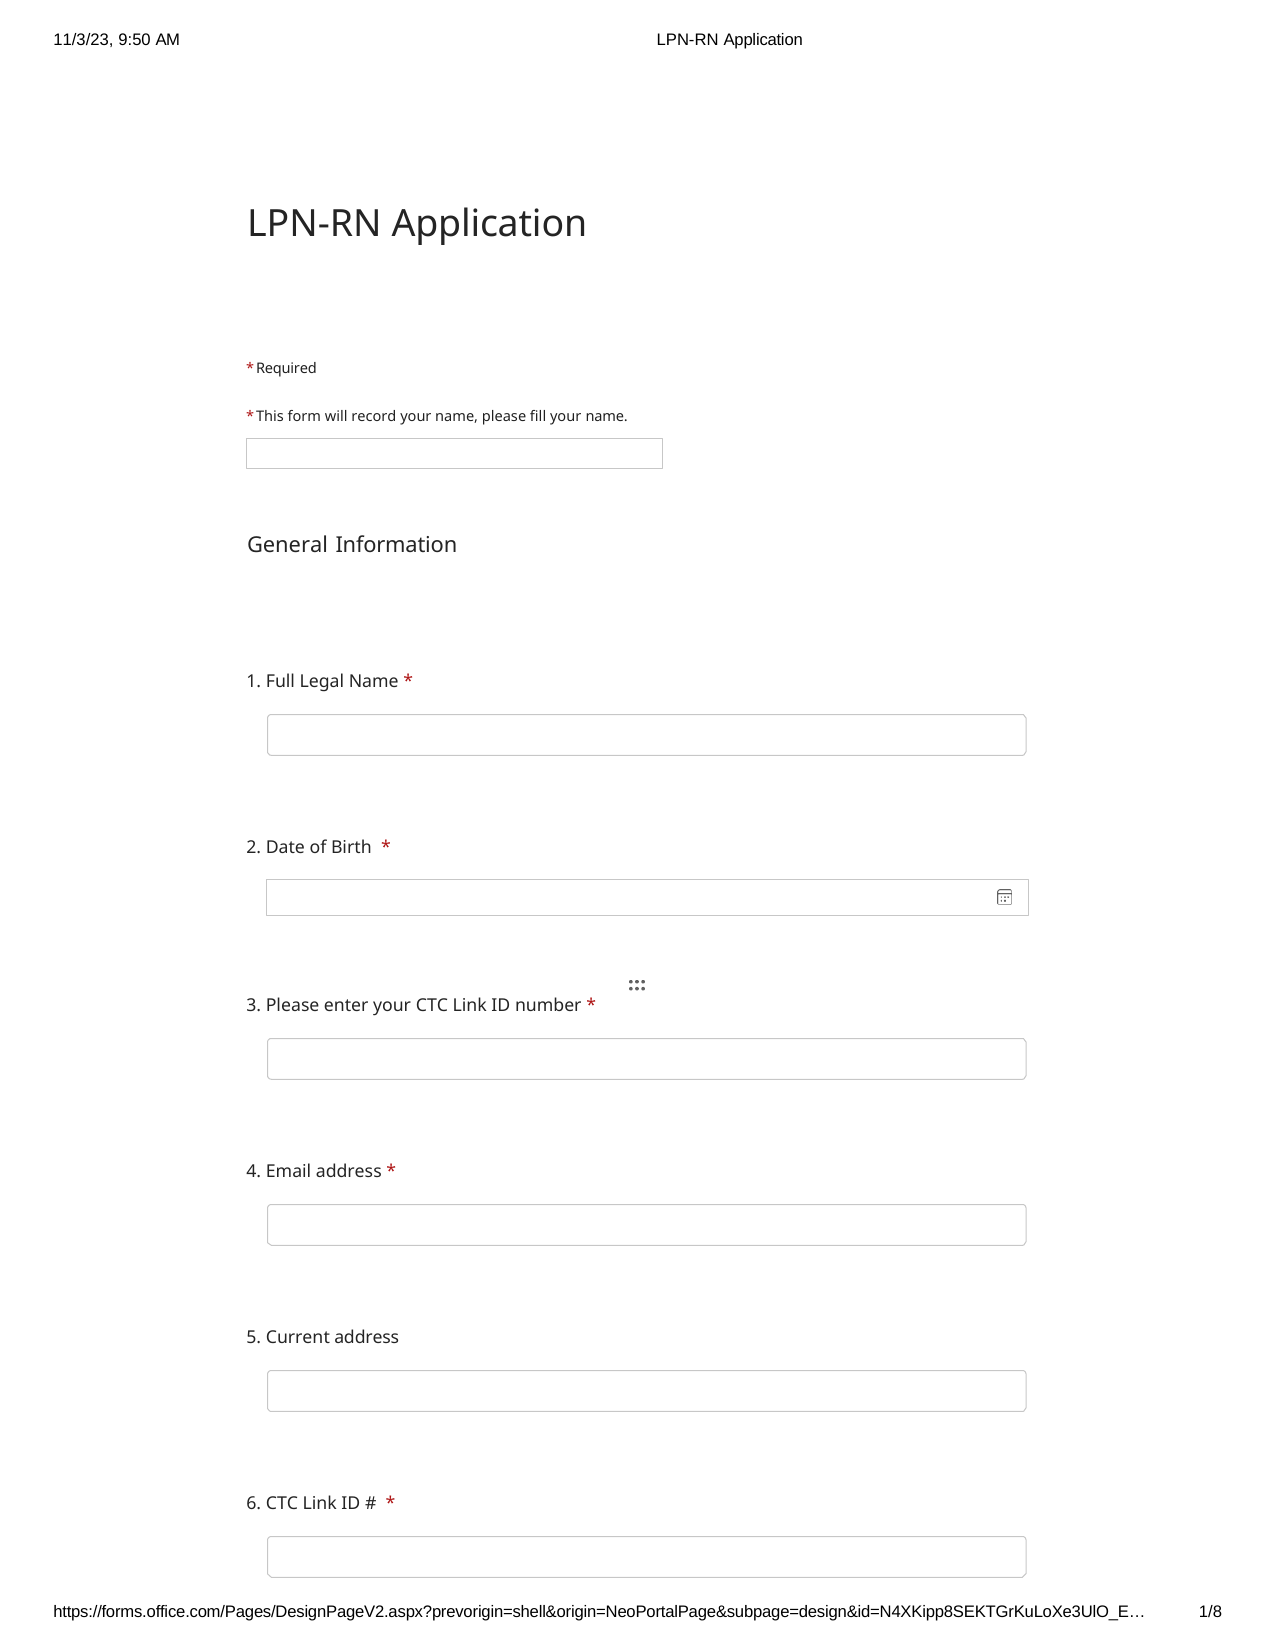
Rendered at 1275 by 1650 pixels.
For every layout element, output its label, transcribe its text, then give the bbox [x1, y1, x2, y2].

picture [997, 889, 1012, 905]
title LPN-RN Application [247, 196, 1096, 247]
list CTC Link ID # * [246, 1490, 1096, 1514]
list Date of Birth * [246, 834, 1096, 858]
list Please enter your CTC Link ID number * [246, 980, 1096, 1016]
list Email address * [246, 1158, 1096, 1182]
list Current address [246, 1324, 1096, 1348]
list Required [246, 358, 1096, 378]
list This form will record your name, please fill your name. [246, 406, 1096, 426]
subtitle General Information [247, 529, 1096, 559]
list Full Legal Name * [246, 668, 1096, 692]
